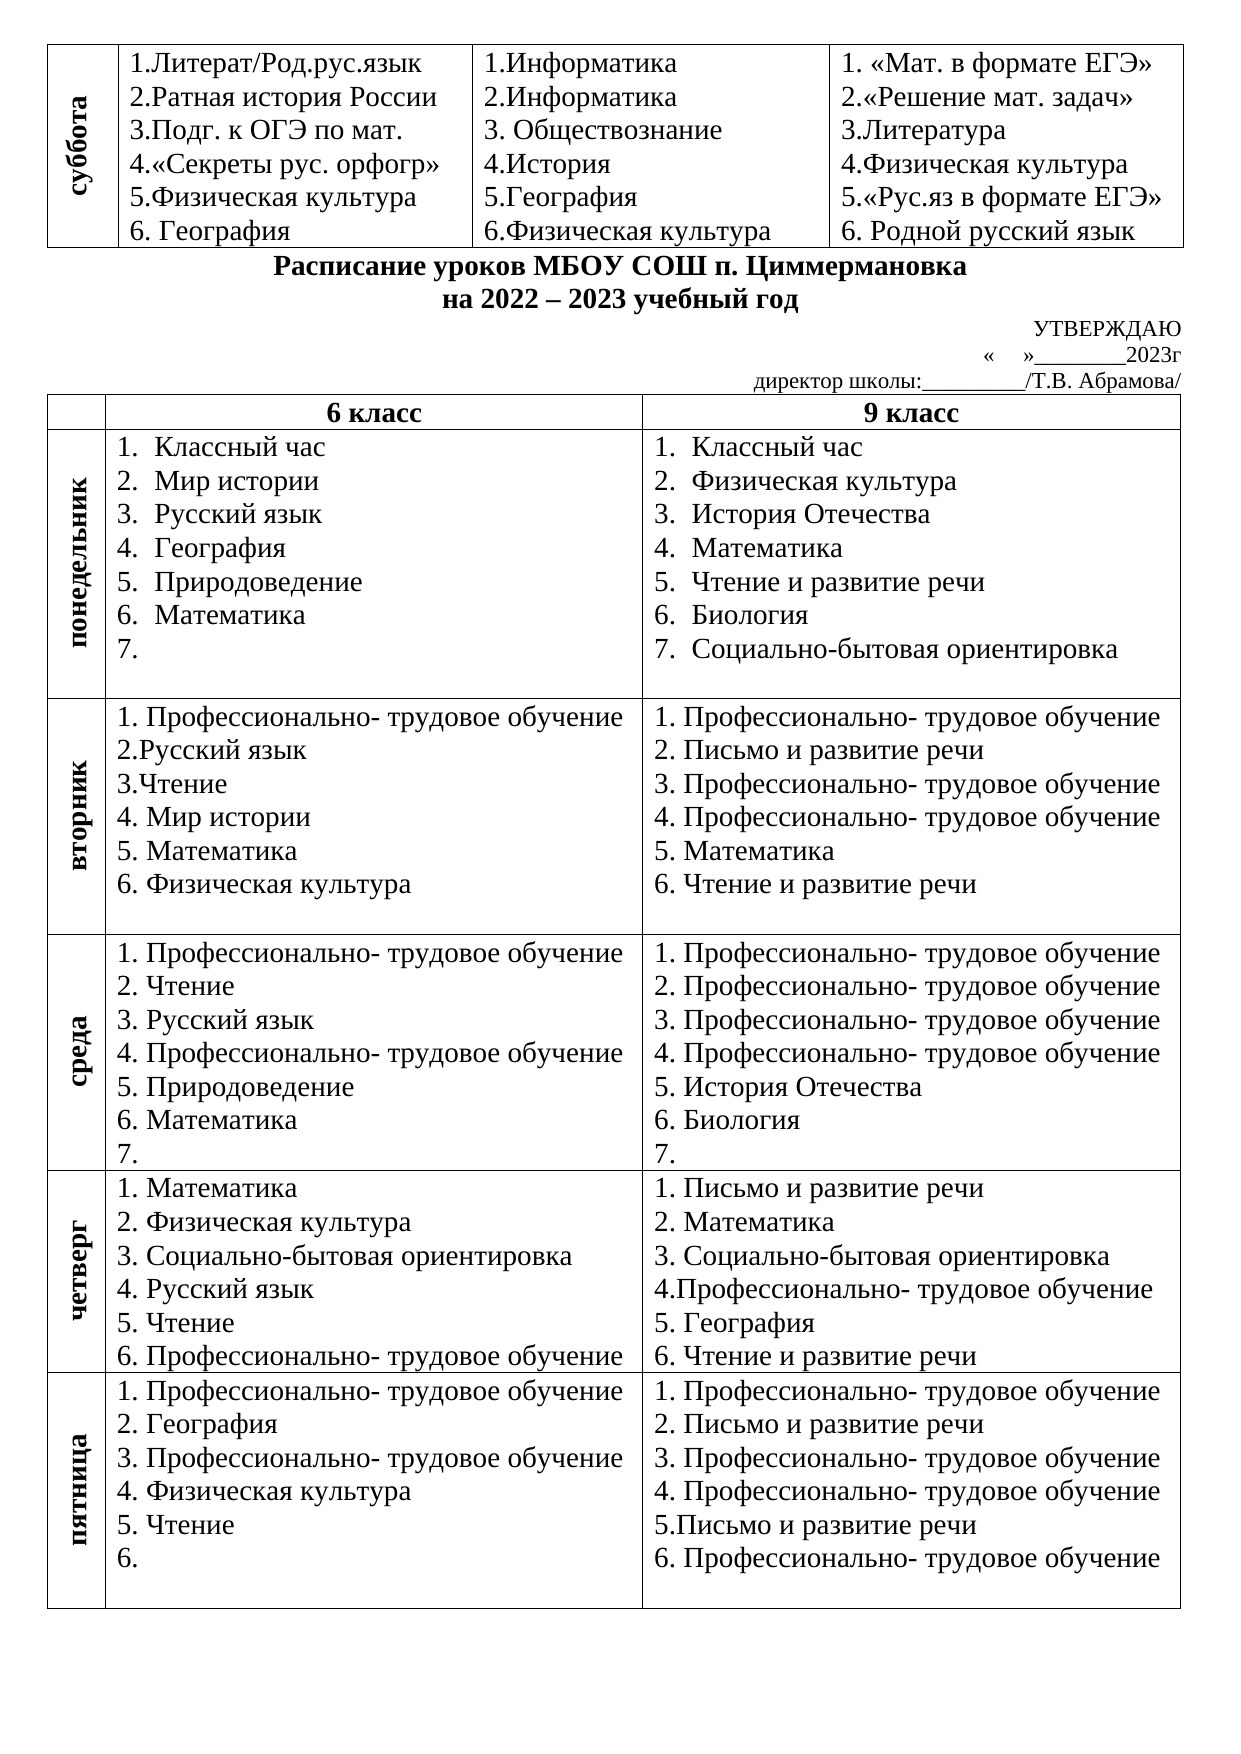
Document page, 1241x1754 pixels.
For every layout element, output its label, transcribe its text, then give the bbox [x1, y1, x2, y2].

table_cell 1. Профессионально- трудовое обучение 2. География 3. Профессионально- трудовое обучение 4. Физическая культура 5. Чтение 6. [106, 1373, 642, 1608]
table_cell четверг [48, 1171, 105, 1372]
text директор школы:_________/Т.В. Абрамова/ [59, 367, 1181, 394]
table_cell пятница [48, 1373, 105, 1608]
table_cell вторник [48, 699, 105, 934]
table_cell 1.Литерат/Род.рус.язык 2.Ратная история России 3.Подг. к ОГЭ по мат. 4.«Секреты рус. орфогр» 5.Физическая культура 6. География [119, 45, 472, 247]
table_header 6 класс [106, 395, 642, 428]
table_cell 1. Профессионально- трудовое обучение 2. Профессионально- трудовое обучение 3. Профессионально- трудовое обучение 4. Профессионально- трудовое обучение 5. История Отечества 6. Биология 7. [643, 935, 1180, 1169]
table_cell 1. Письмо и развитие речи 2. Математика 3. Социально-бытовая ориентировка 4.Профессионально- трудовое обучение 5. География 6. Чтение и развитие речи [643, 1171, 1180, 1372]
table_cell 1. Профессионально- трудовое обучение 2.Русский язык 3.Чтение 4. Мир истории 5. Математика 6. Физическая культура [106, 699, 642, 934]
table_header [48, 395, 105, 428]
table_header 9 класс [643, 395, 1180, 428]
table_cell 1. Профессионально- трудовое обучение 2. Письмо и развитие речи 3. Профессионально- трудовое обучение 4. Профессионально- трудовое обучение 5.Письмо и развитие речи 6. Профессионально- трудовое обучение [643, 1373, 1180, 1608]
text « »________2023г [59, 341, 1181, 367]
table_cell понедельник [48, 430, 105, 698]
table_cell среда [48, 935, 105, 1169]
table_cell 1.Информатика 2.Информатика 3. Обществознание 4.История 5.География 6.Физическая культура [473, 45, 829, 247]
table_cell 1. Математика 2. Физическая культура 3. Социально-бытовая ориентировка 4. Русский язык 5. Чтение 6. Профессионально- трудовое обучение [106, 1171, 642, 1372]
table_cell 1. Профессионально- трудовое обучение 2. Чтение 3. Русский язык 4. Профессионально- трудовое обучение 5. Природоведение 6. Математика 7. [106, 935, 642, 1169]
table_cell Классный час Мир истории Русский язык География Природоведение Математика [106, 430, 642, 698]
text УТВЕРЖДАЮ [59, 315, 1181, 341]
table_cell суббота [48, 45, 118, 247]
table_cell 1. Профессионально- трудовое обучение 2. Письмо и развитие речи 3. Профессионально- трудовое обучение 4. Профессионально- трудовое обучение 5. Математика 6. Чтение и развитие речи [643, 699, 1180, 934]
table_cell 1. «Мат. в формате ЕГЭ» 2.«Решение мат. задач» 3.Литература 4.Физическая культура 5.«Рус.яз в формате ЕГЭ» 6. Родной русский язык [830, 45, 1183, 247]
text на 2022 – 2023 учебный год [59, 281, 1181, 315]
text Расписание уроков МБОУ СОШ п. Циммермановка [59, 248, 1181, 281]
table_cell Классный час Физическая культура История Отечества Математика Чтение и развитие речи Биология Социально-бытовая ориентировка [643, 430, 1180, 698]
